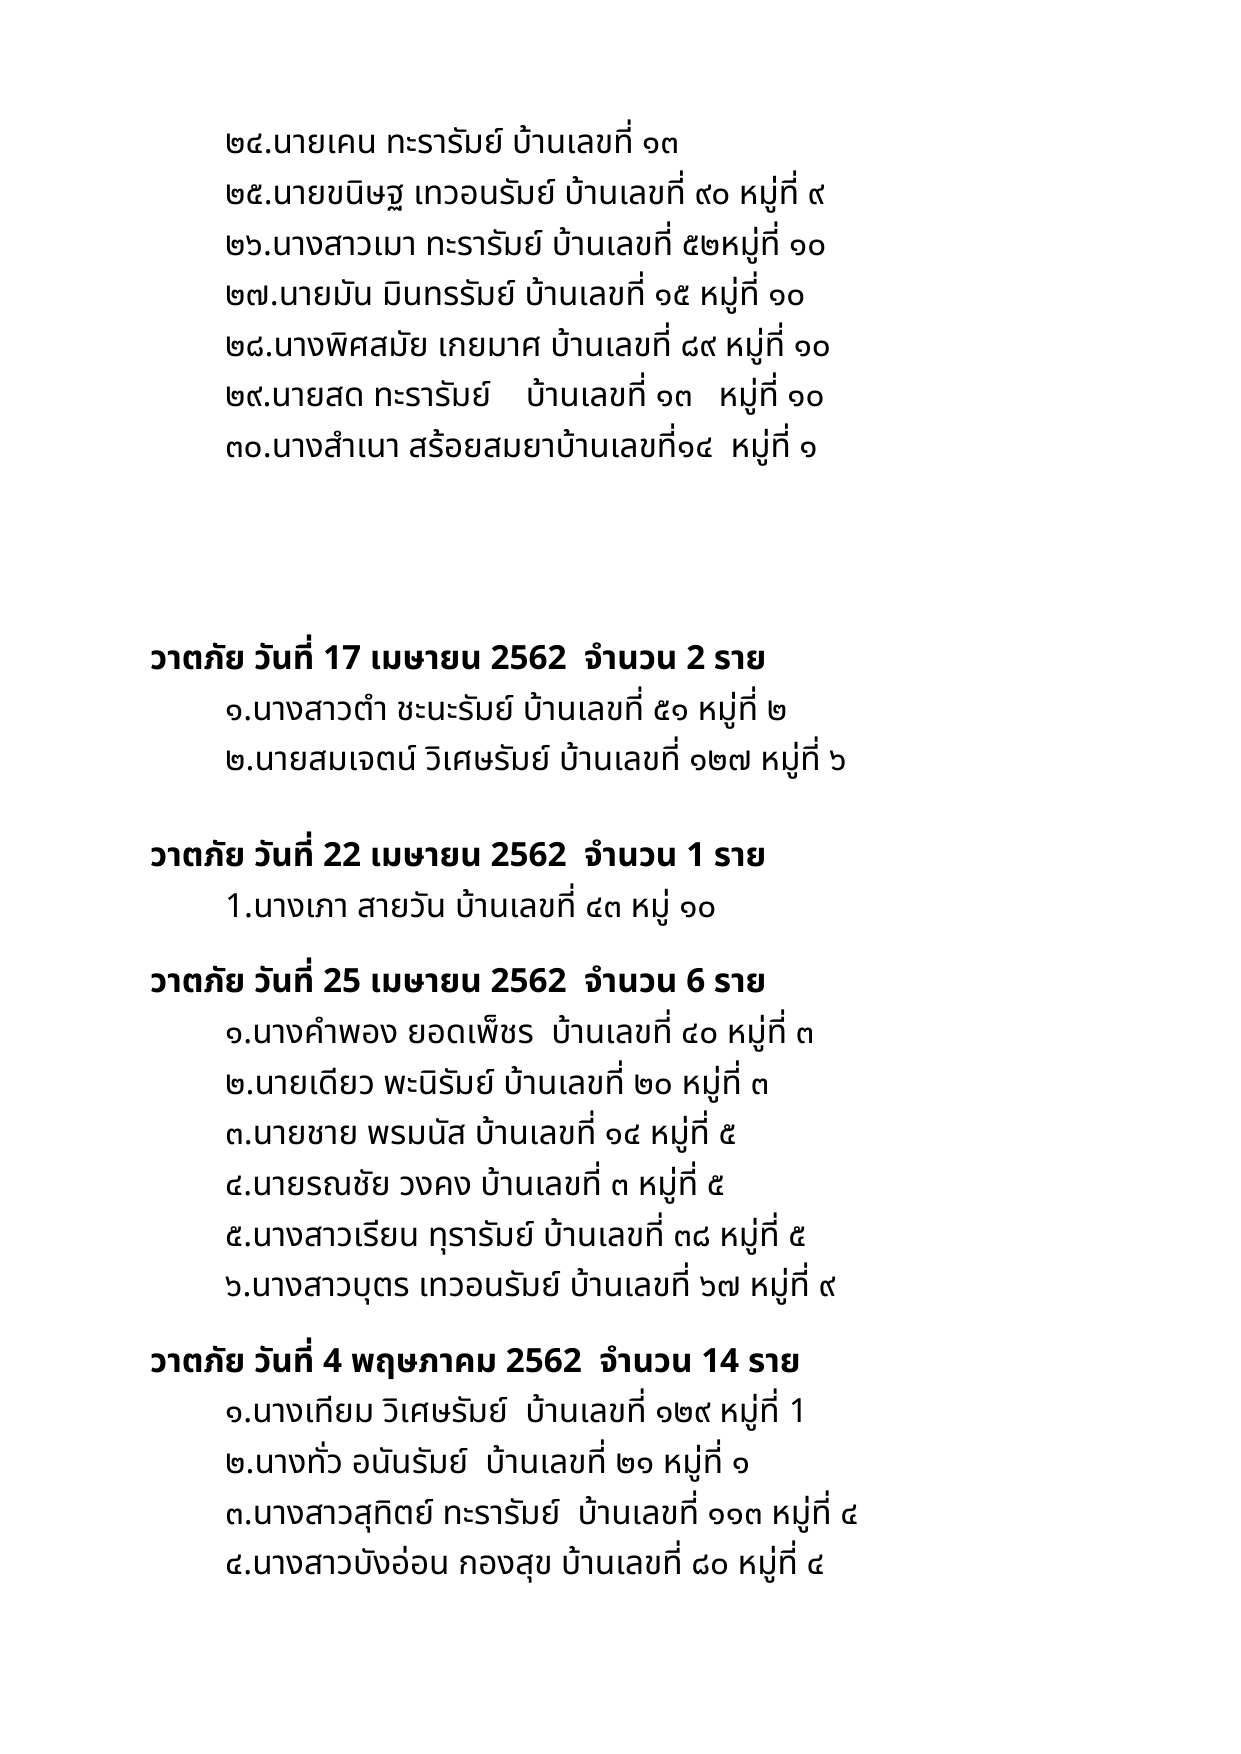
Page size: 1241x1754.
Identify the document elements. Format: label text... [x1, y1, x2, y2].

text ๑.นางเทียม วิเศษรัมย์ บ้านเลขที่ ๑๒๙ หมู่ที่ 1 [150, 1387, 1090, 1438]
text ๓๐.นางสำเนา สร้อยสมยาบ้านเลขที่๑๔ หมู่ที่ ๑ [150, 422, 1090, 472]
text ๒.นายสมเจตน์ วิเศษรัมย์ บ้านเลขที่ ๑๒๗ หมู่ที่ ๖ [150, 735, 1090, 786]
text 1.นางเภา สายวัน บ้านเลขที่ ๔๓ หมู่ ๑๐ [150, 882, 1090, 932]
text วาตภัย วันที่ 17 เมษายน 2562 จำนวน 2 ราย [150, 634, 1090, 684]
text ๒๔.นายเคน ทะรารัมย์ บ้านเลขที่ ๑๓ [150, 118, 1090, 169]
text วาตภัย วันที่ 22 เมษายน 2562 จำนวน 1 ราย [150, 831, 1090, 882]
text ๒๖.นางสาวเมา ทะรารัมย์ บ้านเลขที่ ๕๒หมู่ที่ ๑๐ [150, 219, 1090, 270]
text ๔.นางสาวบังอ่อน กองสุข บ้านเลขที่ ๘๐ หมู่ที่ ๔ [150, 1539, 1090, 1590]
text ๔.นายรณชัย วงคง บ้านเลขที่ ๓ หมู่ที่ ๕ [150, 1160, 1090, 1210]
text วาตภัย วันที่ 4 พฤษภาคม 2562 จำนวน 14 ราย [150, 1337, 1090, 1387]
text ๖.นางสาวบุตร เทวอนรัมย์ บ้านเลขที่ ๖๗ หมู่ที่ ๙ [150, 1261, 1090, 1312]
text ๓.นายชาย พรมนัส บ้านเลขที่ ๑๔ หมู่ที่ ๕ [150, 1109, 1090, 1160]
text ๓.นางสาวสุทิตย์ ทะรารัมย์ บ้านเลขที่ ๑๑๓ หมู่ที่ ๔ [150, 1488, 1090, 1539]
text ๒๕.นายขนิษฐ เทวอนรัมย์ บ้านเลขที่ ๙๐ หมู่ที่ ๙ [150, 169, 1090, 219]
text ๑.นางสาวตำ ชะนะรัมย์ บ้านเลขที่ ๕๑ หมู่ที่ ๒ [150, 684, 1090, 735]
text ๒๘.นางพิศสมัย เกยมาศ บ้านเลขที่ ๘๙ หมู่ที่ ๑๐ [150, 321, 1090, 371]
text ๒.นางทั่ว อนันรัมย์ บ้านเลขที่ ๒๑ หมู่ที่ ๑ [150, 1438, 1090, 1488]
text ๒๗.นายมัน มินทรรัมย์ บ้านเลขที่ ๑๕ หมู่ที่ ๑๐ [150, 270, 1090, 321]
text ๑.นางคำพอง ยอดเพ็ชร บ้านเลขที่ ๔๐ หมู่ที่ ๓ [150, 1008, 1090, 1058]
text ๕.นางสาวเรียน ทุรารัมย์ บ้านเลขที่ ๓๘ หมู่ที่ ๕ [150, 1210, 1090, 1261]
text ๒๙.นายสด ทะรารัมย์ บ้านเลขที่ ๑๓ หมู่ที่ ๑๐ [150, 371, 1090, 422]
text วาตภัย วันที่ 25 เมษายน 2562 จำนวน 6 ราย [150, 957, 1090, 1008]
text ๒.นายเดียว พะนิรัมย์ บ้านเลขที่ ๒๐ หมู่ที่ ๓ [150, 1058, 1090, 1109]
